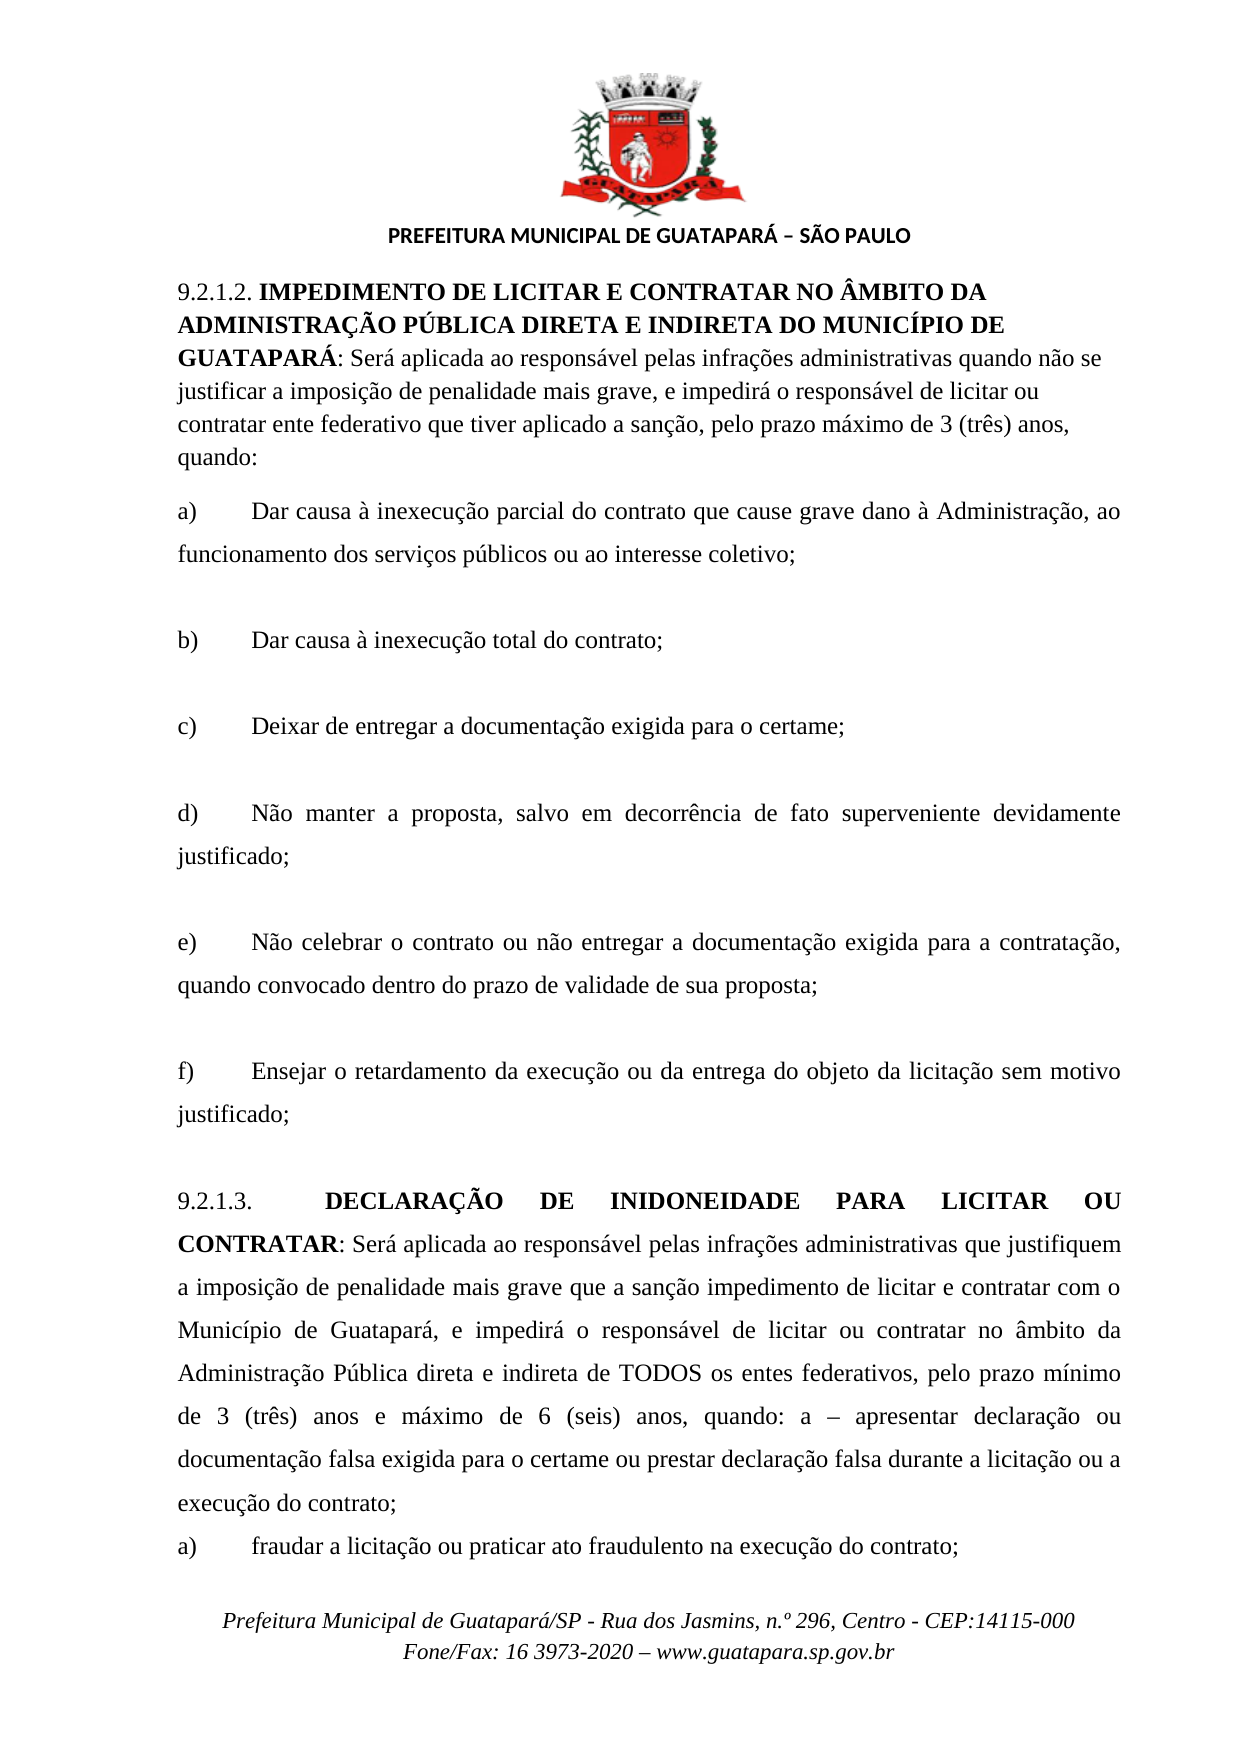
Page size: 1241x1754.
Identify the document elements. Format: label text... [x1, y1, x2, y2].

list fraudar a licitação ou praticar ato fraudulento na execução do contrato; [177, 1531, 1122, 1559]
list DECLARAÇÃO DE INIDONEIDADE PARA LICITAR OU CONTRATAR: Será aplicada ao responsável pelas infrações administrativas que justifiquem a imposição de penalidade mais grave que a sanção impedimento de licitar e contratar com o Município de Guatapará, e impedirá o responsável de licitar ou contratar no âmbito da Administração Pública direta e indireta de TODOS os entes federativos, pelo prazo mínimo de 3 (três) anos e máximo de 6 (seis) anos, quando: a – apresentar declaração ou documentação falsa exigida para o certame ou prestar declaração falsa durante a licitação ou a execução do contrato; [177, 1186, 1122, 1516]
list Não manter a proposta, salvo em decorrência de fato superveniente devidamente justificado; [177, 798, 1122, 869]
list Deixar de entregar a documentação exigida para o certame; [177, 711, 1122, 740]
list Ensejar o retardamento da execução ou da entrega do objeto da licitação sem motivo justificado; [177, 1056, 1122, 1128]
list Dar causa à inexecução total do contrato; [177, 625, 1122, 654]
list Dar causa à inexecução parcial do contrato que cause grave dano à Administração, ao funcionamento dos serviços públicos ou ao interesse coletivo; [177, 496, 1122, 568]
list Não celebrar o contrato ou não entregar a documentação exigida para a contratação, quando convocado dentro do prazo de validade de sua proposta; [177, 927, 1122, 999]
text 9.2.1.2. IMPEDIMENTO DE LICITAR E CONTRATAR NO ÂMBITO DA ADMINISTRAÇÃO PÚBLICA DIRETA E INDIRETA DO MUNICÍPIO DE GUATAPARÁ: Será aplicada ao responsável pelas infrações administrativas quando não se justificar a imposição de penalidade mais grave, e impedirá o responsável de licitar ou contratar ente federativo que tiver aplicado a sanção, pelo prazo máximo de 3 (três) anos, quando: [177, 277, 1122, 471]
picture [550, 73, 749, 221]
